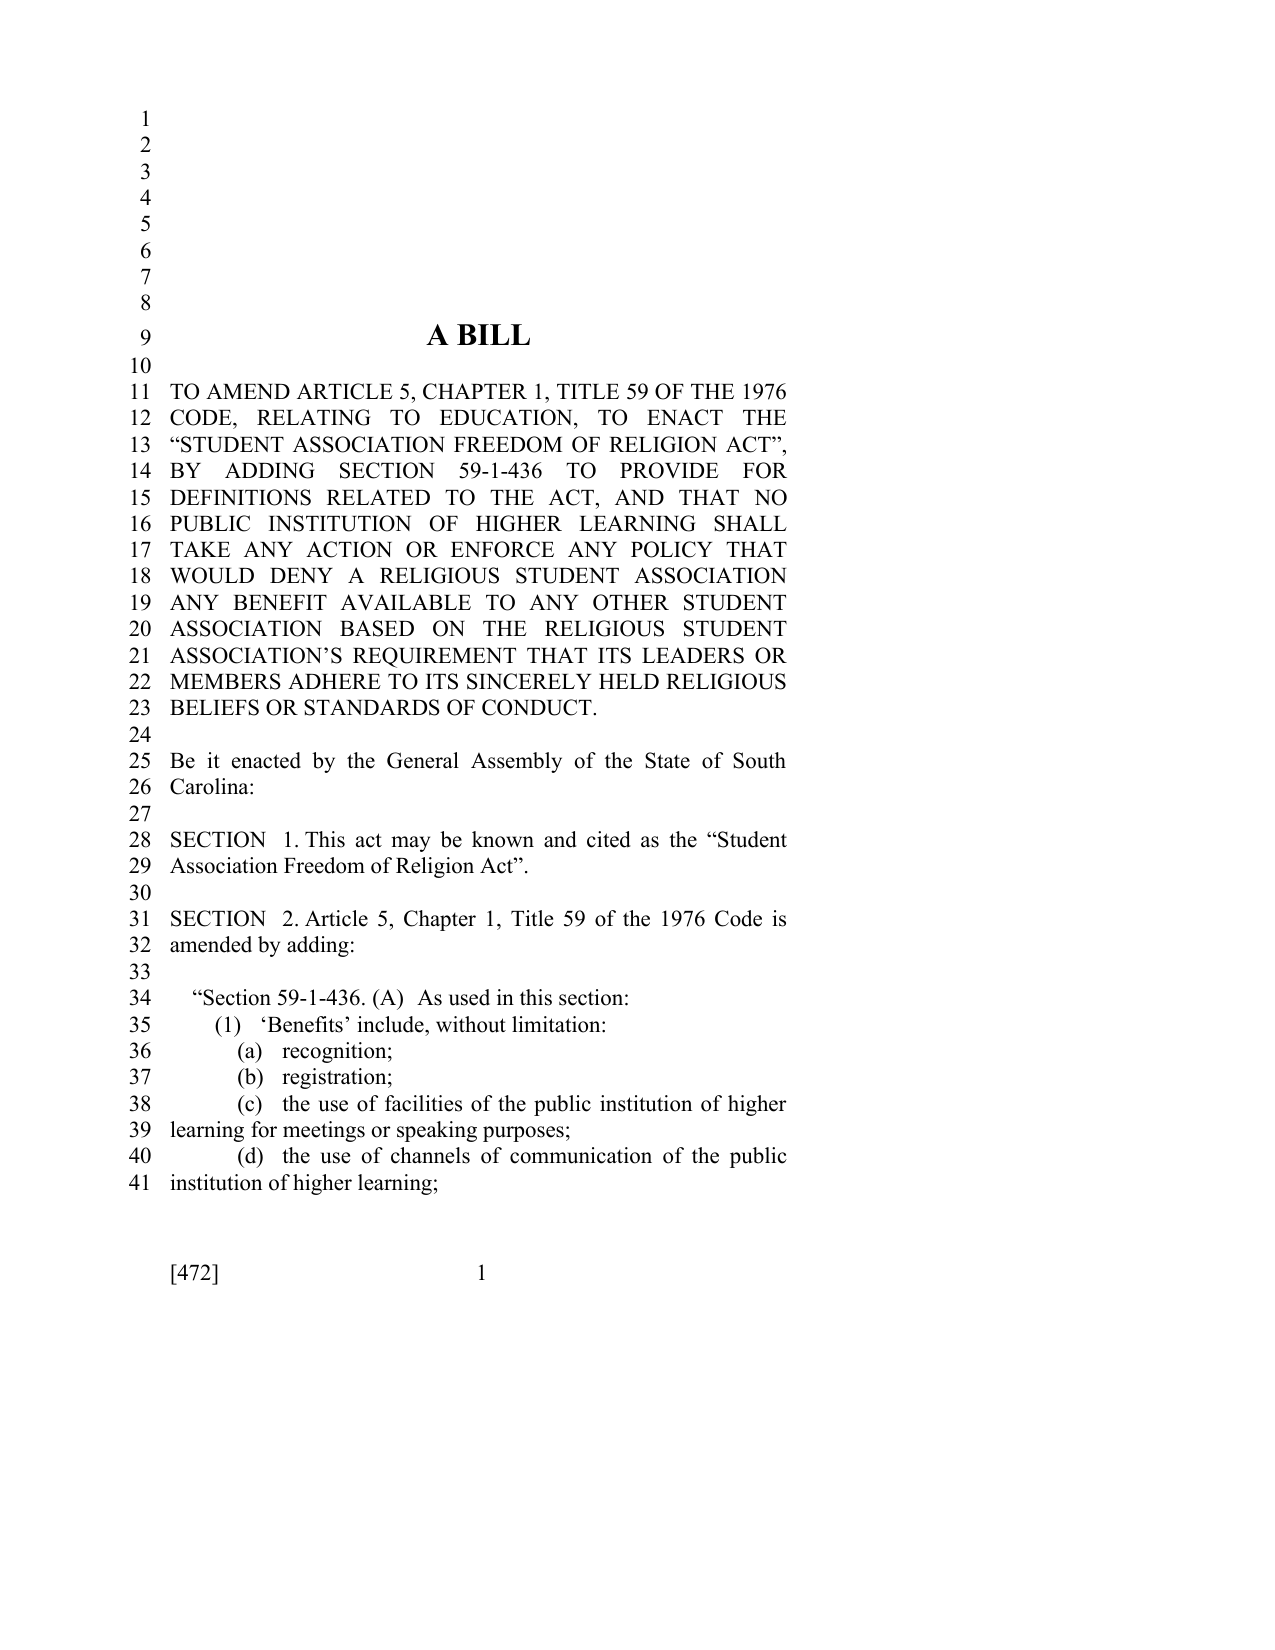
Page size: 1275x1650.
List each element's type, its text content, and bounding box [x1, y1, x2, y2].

text Be it enacted by the General Assembly of the State of South Carolina: [169, 747, 787, 800]
text (b) registration; [169, 1063, 787, 1090]
text (c) the use of facilities of the public institution of higher learning for meetings or speaking purposes; [169, 1090, 787, 1142]
text “Section 59-1-436. (A) As used in this section: [169, 984, 787, 1011]
text (1) ‘Benefits’ include, without limitation: [169, 1011, 787, 1037]
text TO AMEND ARTICLE 5, CHAPTER 1, TITLE 59 OF THE 1976 CODE, RELATING TO EDUCATION, TO ENACT THE “STUDENT ASSOCIATION FREEDOM OF RELIGION ACT”, BY ADDING SECTION 59-1-436 TO PROVIDE FOR DEFINITIONS RELATED TO THE ACT, AND THAT NO PUBLIC INSTITUTION OF HIGHER LEARNING SHALL TAKE ANY ACTION OR ENFORCE ANY POLICY THAT WOULD DENY A RELIGIOUS STUDENT ASSOCIATION ANY BENEFIT AVAILABLE TO ANY OTHER STUDENT ASSOCIATION BASED ON THE RELIGIOUS STUDENT ASSOCIATION’S REQUIREMENT THAT ITS LEADERS OR MEMBERS ADHERE TO ITS SINCERELY HELD RELIGIOUS BELIEFS OR STANDARDS OF CONDUCT. [169, 378, 787, 721]
text (a) recognition; [169, 1037, 787, 1063]
text SECTION 1. This act may be known and cited as the “Student Association Freedom of Religion Act”. [169, 826, 787, 879]
text SECTION 2. Article 5, Chapter 1, Title 59 of the 1976 Code is amended by adding: [169, 905, 787, 958]
text A BILL [169, 316, 787, 352]
text (d) the use of channels of communication of the public institution of higher learning; [169, 1142, 787, 1195]
